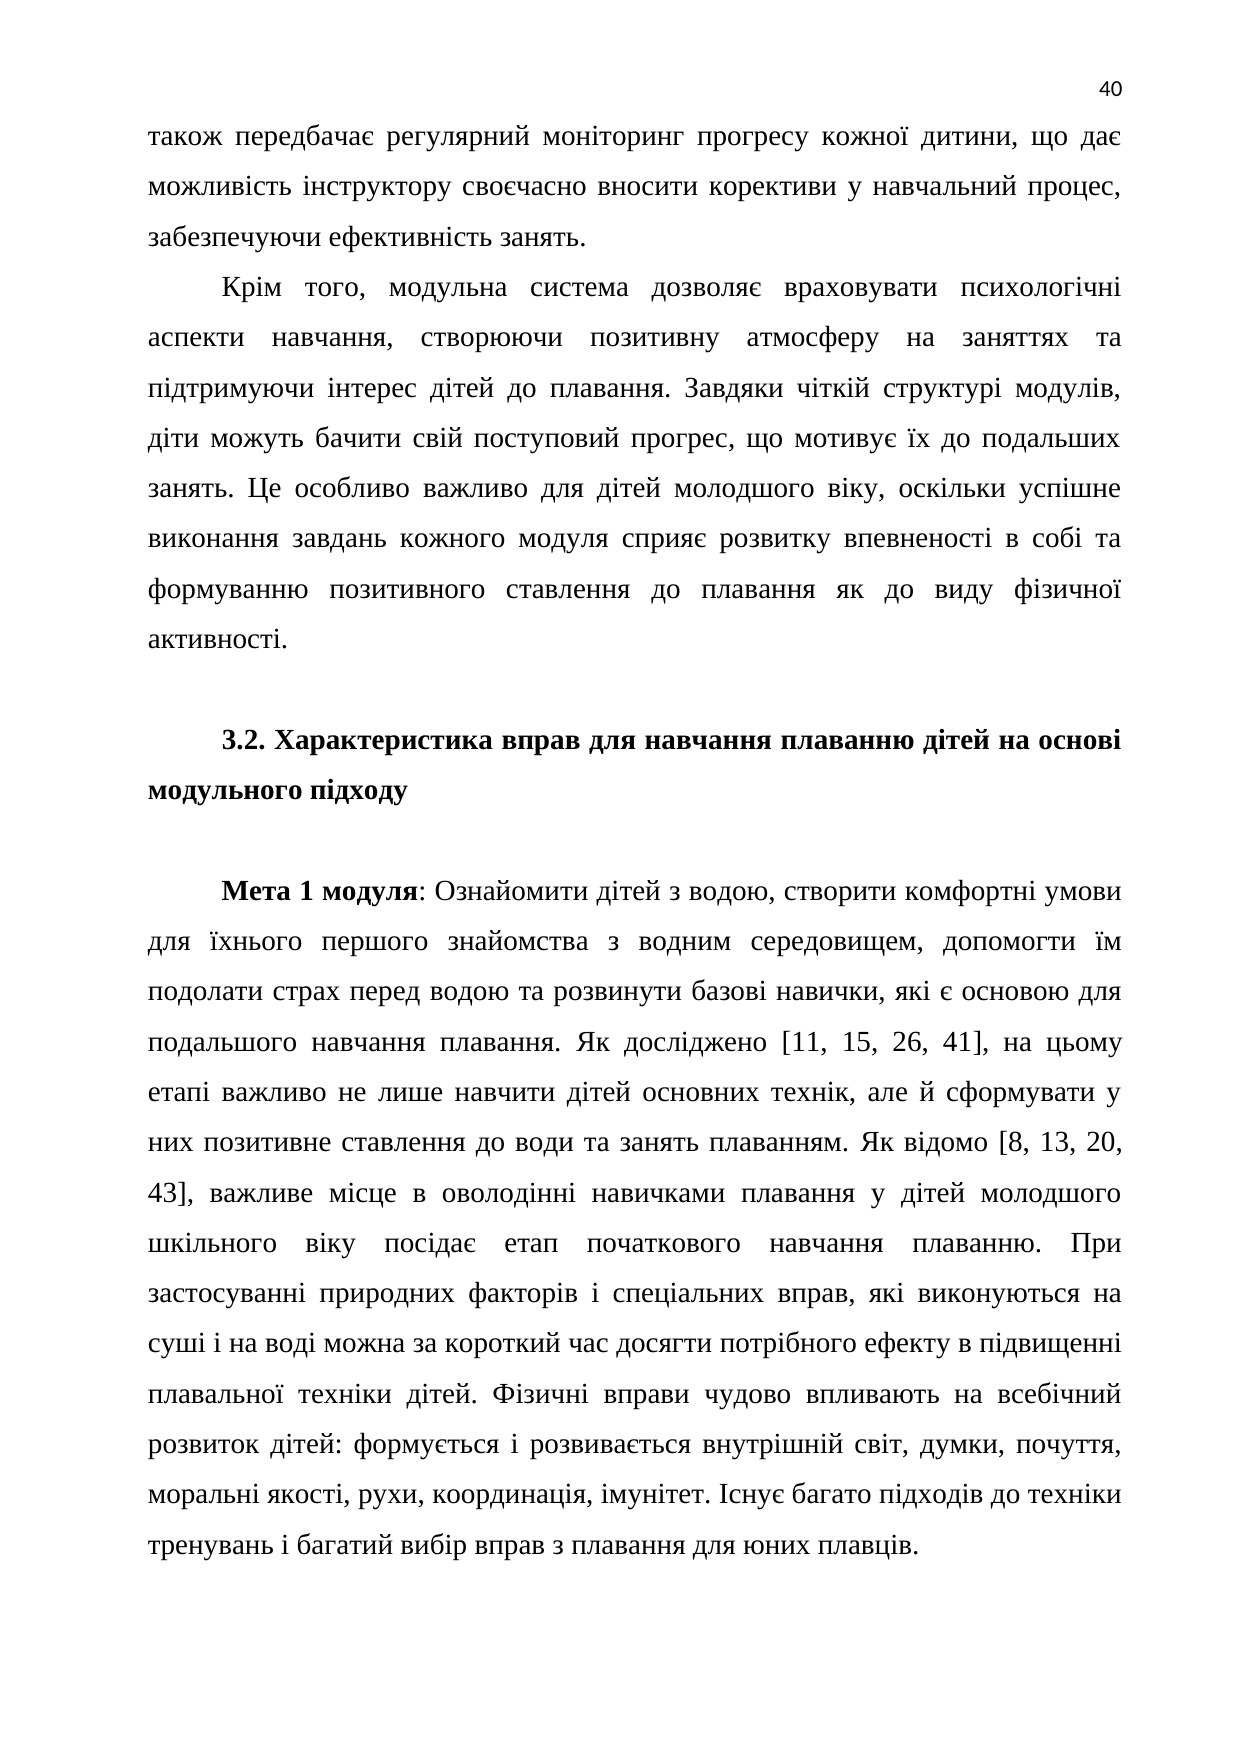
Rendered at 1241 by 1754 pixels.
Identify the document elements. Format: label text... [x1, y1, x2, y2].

text Крім того, модульна система дозволяє враховувати психологічні аспекти навчання, створюючи позитивну атмосферу на заняттях та підтримуючи інтерес дітей до плавання. Завдяки чіткій структурі модулів, діти можуть бачити свій поступовий прогрес, що мотивує їх до подальших занять. Це особливо важливо для дітей молодшого віку, оскільки успішне виконання завдань кожного модуля сприяє розвитку впевненості в собі та формуванню позитивного ставлення до плавання як до виду фізичної активності. [148, 269, 1122, 655]
text Мета 1 модуля: Ознайомити дітей з водою, створити комфортні умови для їхнього першого знайомства з водним середовищем, допомогти їм подолати страх перед водою та розвинути базові навички, які є основою для подальшого навчання плавання. Як досліджено [11, 15, 26, 41], на цьому етапі важливо не лише навчити дітей основних технік, але й сформувати у них позитивне ставлення до води та занять плаванням. Як відомо [8, 13, 20, 43], важливе місце в оволодінні навичками плавання у дітей молодшого шкільного віку посідає етап початкового навчання плаванню. При застосуванні природних факторів і спеціальних вправ, які виконуються на суші і на воді можна за короткий час досягти потрібного ефекту в підвищенні плавальної техніки дітей. Фізичні вправи чудово впливають на всебічний розвиток дітей: формується і розвивається внутрішній світ, думки, почуття, моральні якості, рухи, координація, імунітет. Існує багато підходів до техніки тренувань і багатий вибір вправ з плавання для юних плавців. [148, 873, 1123, 1560]
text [148, 118, 1122, 252]
text 3.2. Характеристика вправ для навчання плаванню дітей на основі модульного підходу [148, 722, 1123, 806]
